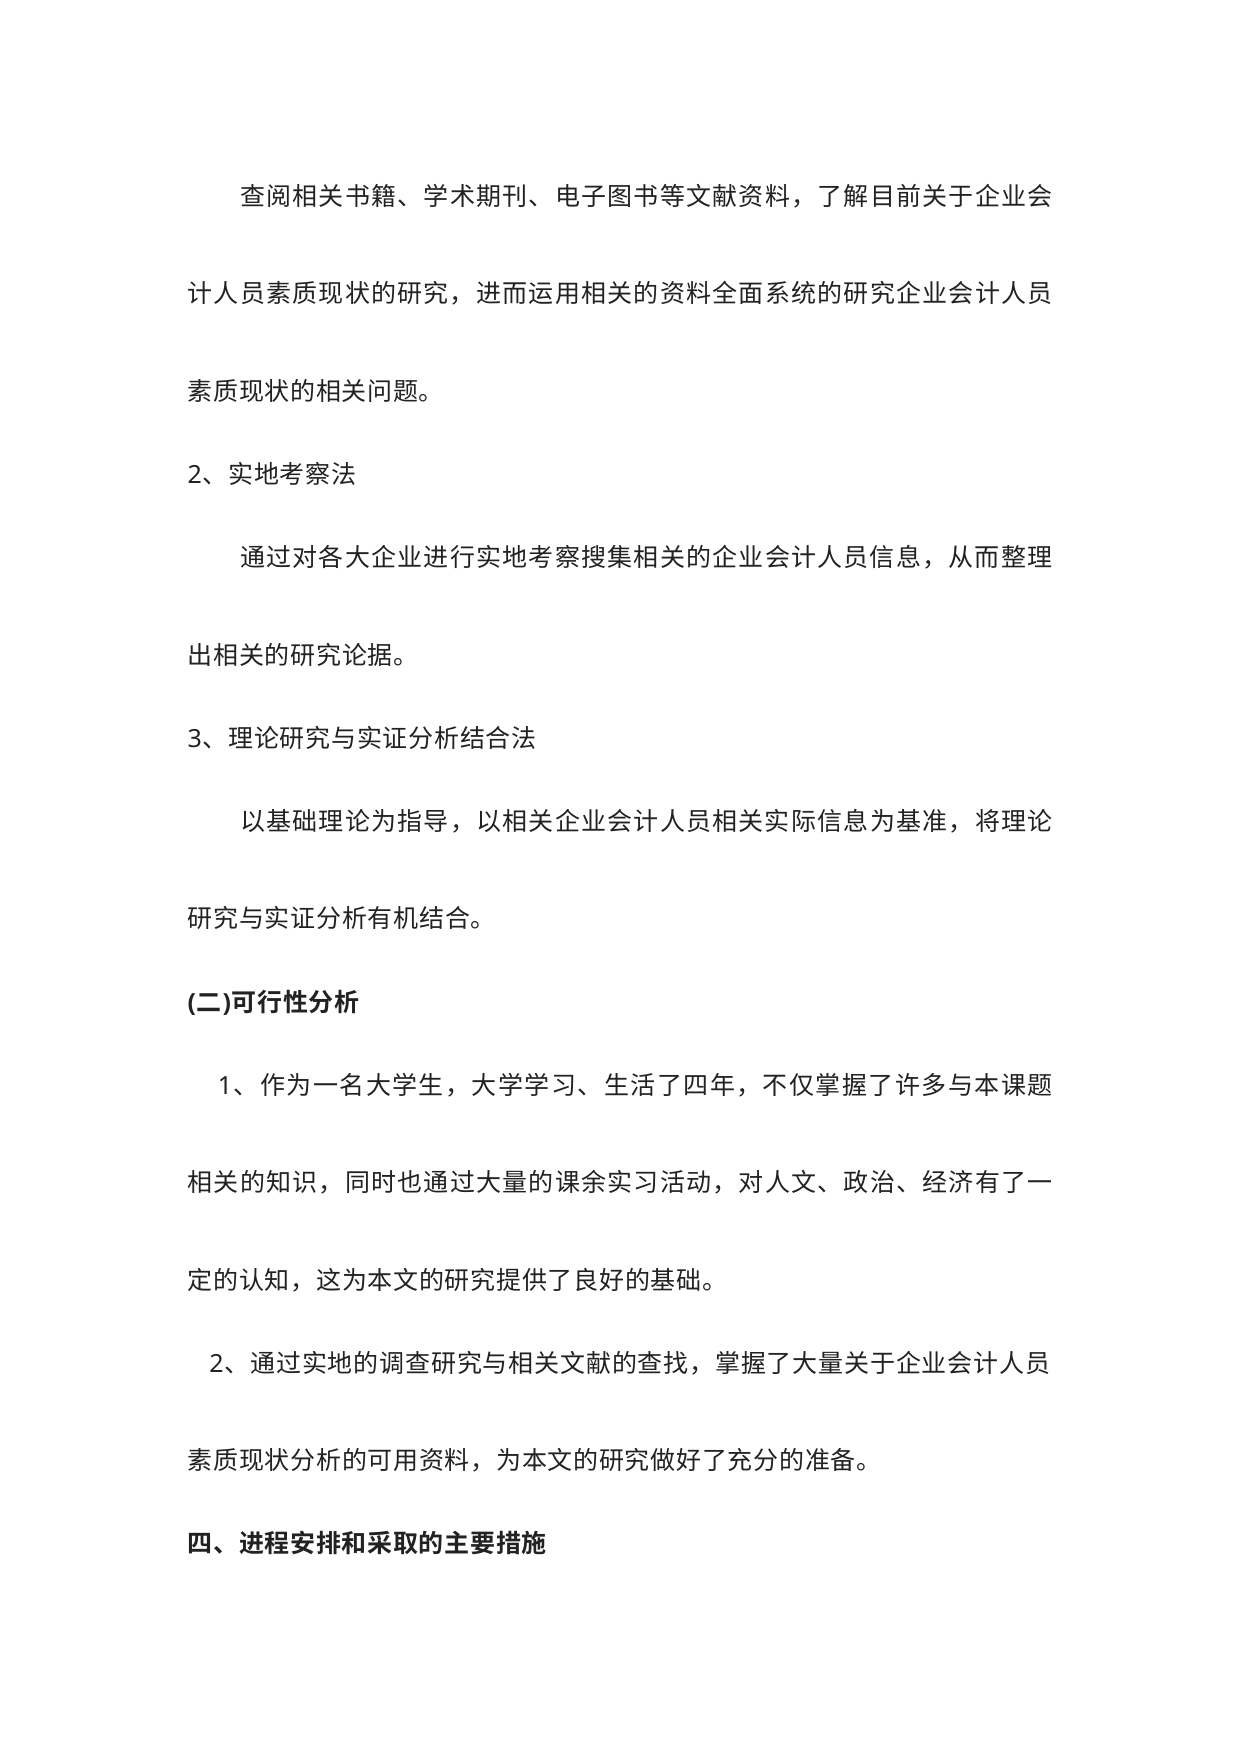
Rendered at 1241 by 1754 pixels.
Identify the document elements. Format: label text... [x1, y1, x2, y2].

text (二)可行性分析 [187, 968, 1053, 1033]
text 3、理论研究与实证分析结合法 [187, 704, 1053, 769]
text 查阅相关书籍、学术期刊、电子图书等文献资料，了解目前关于企业会计人员素质现状的研究，进而运用相关的资料全面系统的研究企业会计人员素质现状的相关问题。 [187, 162, 1053, 422]
text 1、作为一名大学生，大学学习、生活了四年，不仅掌握了许多与本课题相关的知识，同时也通过大量的课余实习活动，对人文、政治、经济有了一定的认知，这为本文的研究提供了良好的基础。 [187, 1051, 1053, 1311]
text 2、通过实地的调查研究与相关文献的查找，掌握了大量关于企业会计人员素质现状分析的可用资料，为本文的研究做好了充分的准备。 [187, 1329, 1053, 1491]
text 通过对各大企业进行实地考察搜集相关的企业会计人员信息，从而整理出相关的研究论据。 [187, 523, 1053, 686]
text 2、实地考察法 [187, 440, 1053, 505]
text 四、进程安排和采取的主要措施 [187, 1509, 1053, 1574]
text 以基础理论为指导，以相关企业会计人员相关实际信息为基准，将理论研究与实证分析有机结合。 [187, 787, 1053, 949]
